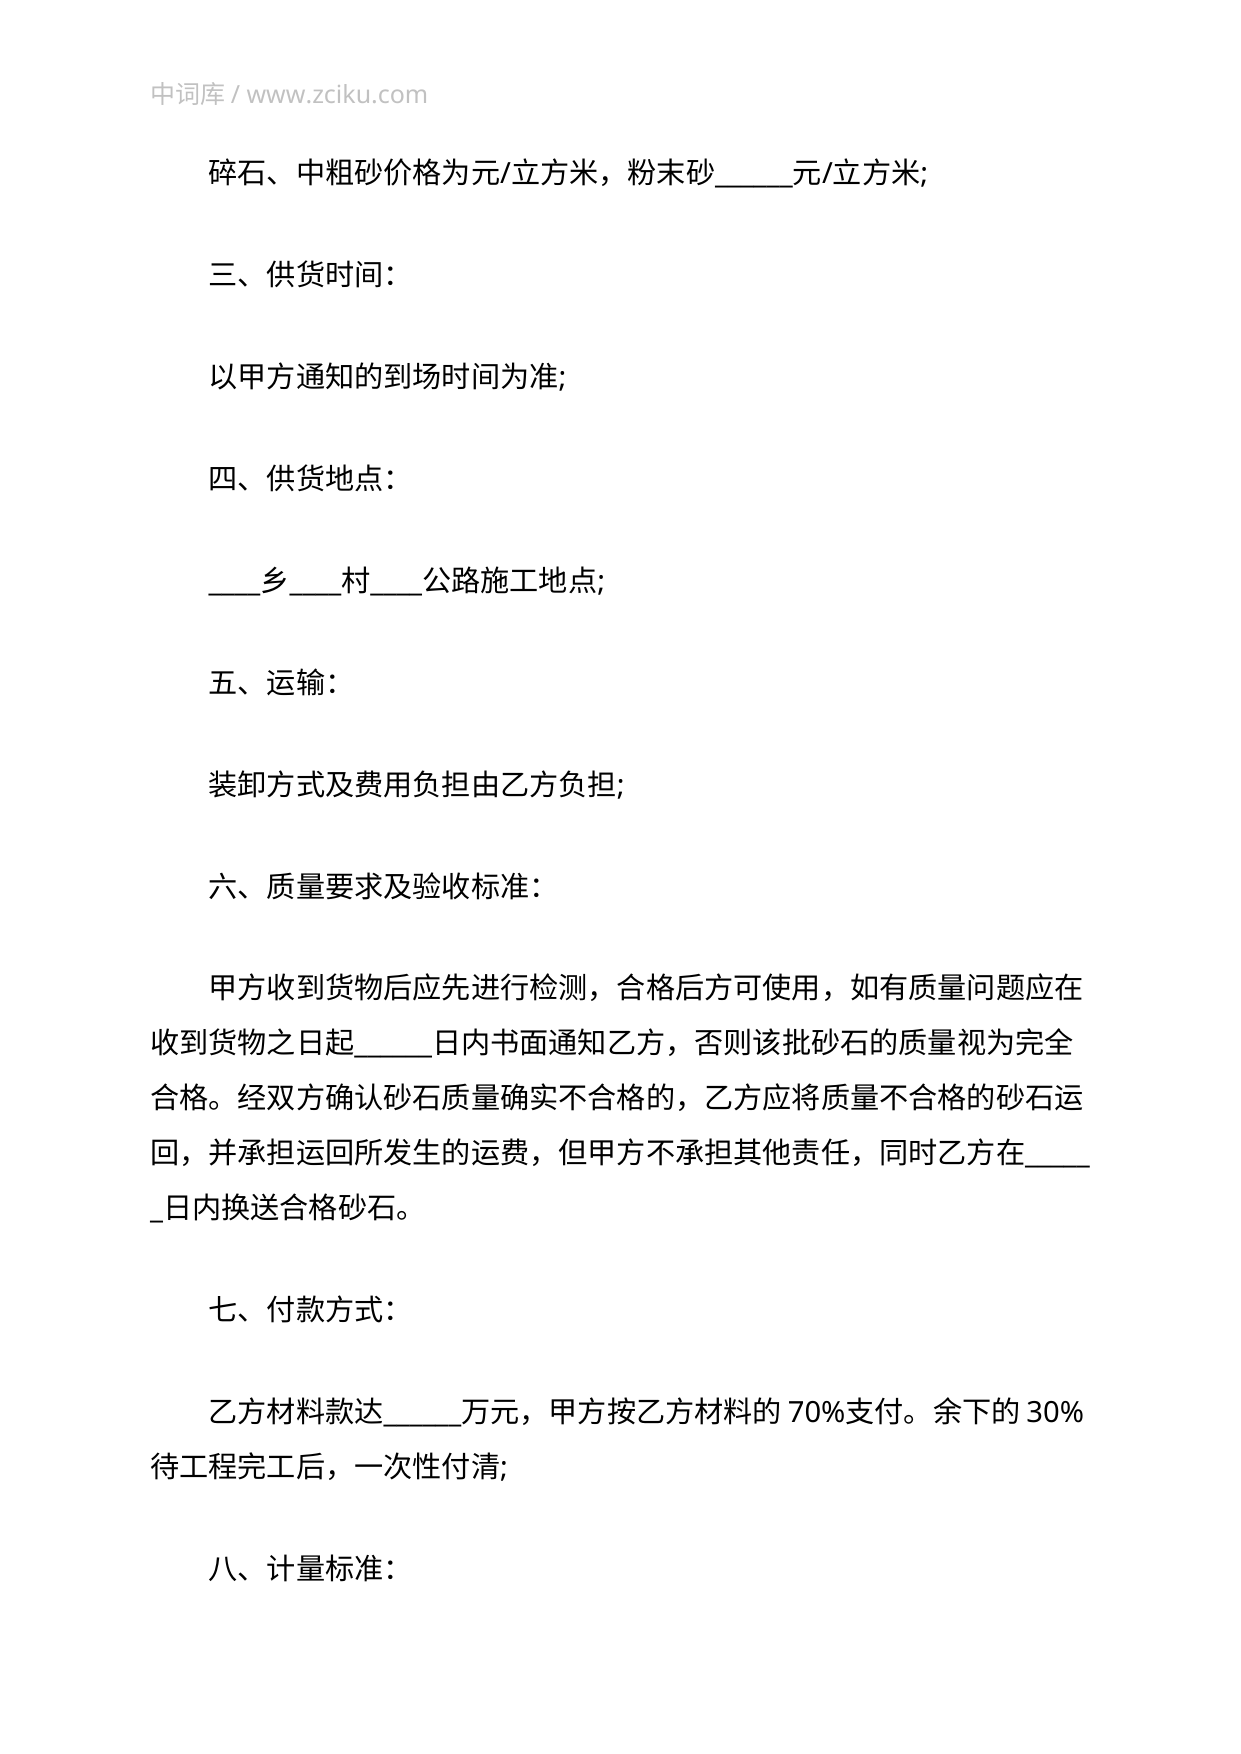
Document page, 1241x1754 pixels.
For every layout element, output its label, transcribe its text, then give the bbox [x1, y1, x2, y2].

text 碎石、中粗砂价格为元/立方米，粉末砂______元/立方米; [150, 150, 1090, 192]
text 六、质量要求及验收标准： [150, 863, 1090, 906]
text 八、计量标准： [150, 1546, 1090, 1588]
text 乙方材料款达______万元，甲方按乙方材料的70%支付。余下的30%待工程完工后，一次性付清; [150, 1388, 1090, 1486]
text 装卸方式及费用负担由乙方负担; [150, 761, 1090, 804]
text 四、供货地点： [150, 456, 1090, 498]
text ____乡____村____公路施工地点; [150, 557, 1090, 600]
text 五、运输： [150, 659, 1090, 702]
text 以甲方通知的到场时间为准; [150, 354, 1090, 396]
text 七、付款方式： [150, 1287, 1090, 1329]
text 三、供货时间： [150, 252, 1090, 294]
text 甲方收到货物后应先进行检测，合格后方可使用，如有质量问题应在收到货物之日起______日内书面通知乙方，否则该批砂石的质量视为完全合格。经双方确认砂石质量确实不合格的，乙方应将质量不合格的砂石运回，并承担运回所发生的运费，但甲方不承担其他责任，同时乙方在______日内换送合格砂石。 [150, 965, 1090, 1227]
